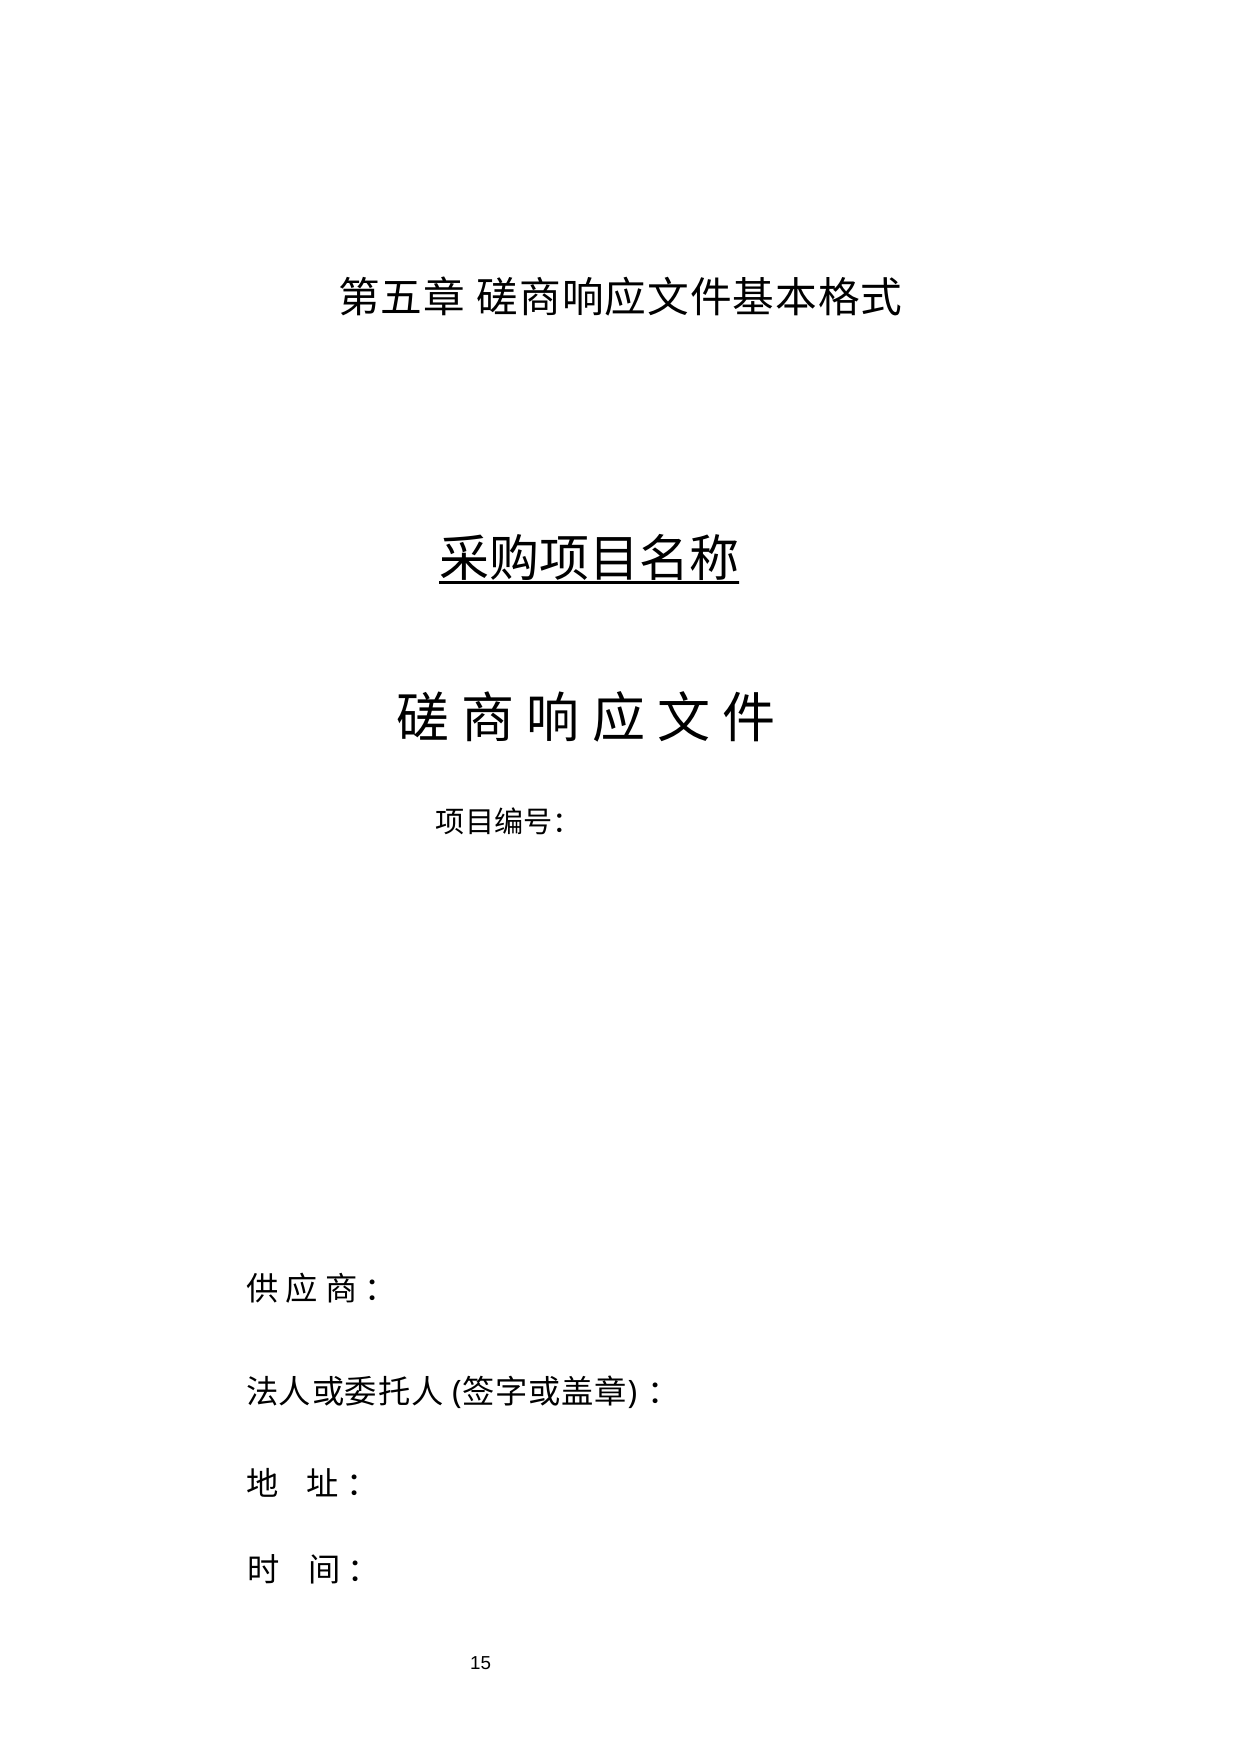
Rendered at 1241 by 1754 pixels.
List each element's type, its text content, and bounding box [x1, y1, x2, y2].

text 第五章 磋商响应文件基本格式 [112, 268, 1128, 323]
text 供 应 商 ： [246, 1263, 1029, 1309]
text 采购项目名称 [115, 519, 1064, 591]
text 地 址 ： [246, 1459, 1128, 1504]
text 磋 商 响 应 文 件 [115, 675, 1064, 753]
text 法人或委托人 (签字或盖章) ： [246, 1366, 1029, 1413]
text 项目编号： [112, 801, 1128, 840]
text 时 间 ： [247, 1546, 1128, 1590]
